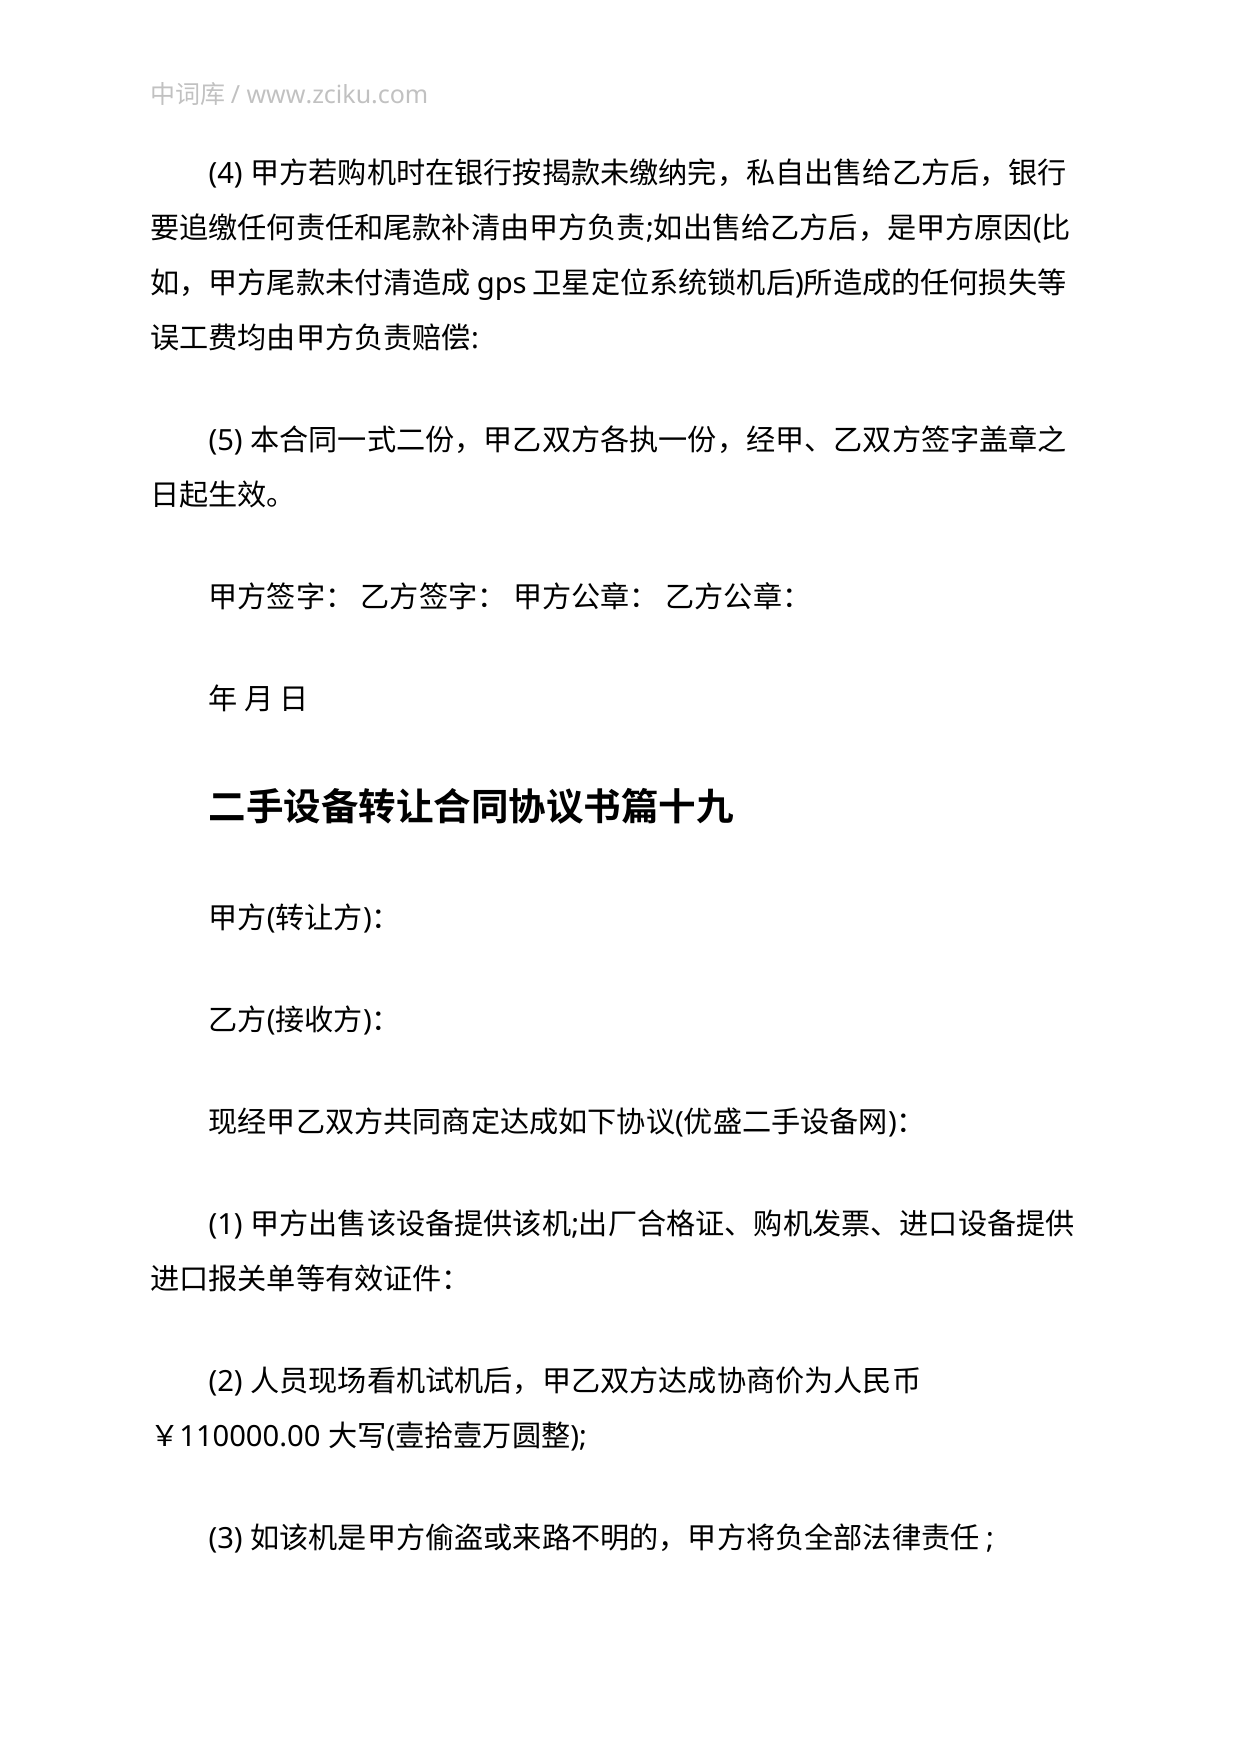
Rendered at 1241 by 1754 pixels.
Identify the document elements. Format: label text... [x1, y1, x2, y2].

text (3) 如该机是甲方偷盗或来路不明的，甲方将负全部法律责任 ; [150, 1514, 1090, 1557]
text (4) 甲方若购机时在银行按揭款未缴纳完，私自出售给乙方后，银行要追缴任何责任和尾款补清由甲方负责;如出售给乙方后，是甲方原因(比如，甲方尾款未付清造成gps卫星定位系统锁机后)所造成的任何损失等误工费均由甲方负责赔偿: [150, 150, 1090, 357]
text 乙方(接收方)： [150, 997, 1090, 1039]
text 现经甲乙双方共同商定达成如下协议(优盛二手设备网)： [150, 1099, 1090, 1141]
text 甲方(转让方)： [150, 895, 1090, 937]
text 年 月 日 [150, 676, 1090, 718]
text (5) 本合同一式二份，甲乙双方各执一份，经甲、乙双方签字盖章之日起生效。 [150, 417, 1090, 514]
text (1) 甲方出售该设备提供该机;出厂合格证、购机发票、进口设备提供进口报关单等有效证件： [150, 1201, 1090, 1298]
text (2) 人员现场看机试机后，甲乙双方达成协商价为人民币￥110000.00 大写(壹拾壹万圆整); [150, 1357, 1090, 1455]
text 甲方签字： 乙方签字： 甲方公章： 乙方公章： [150, 574, 1090, 616]
text 二手设备转让合同协议书篇十九 [150, 777, 1090, 832]
